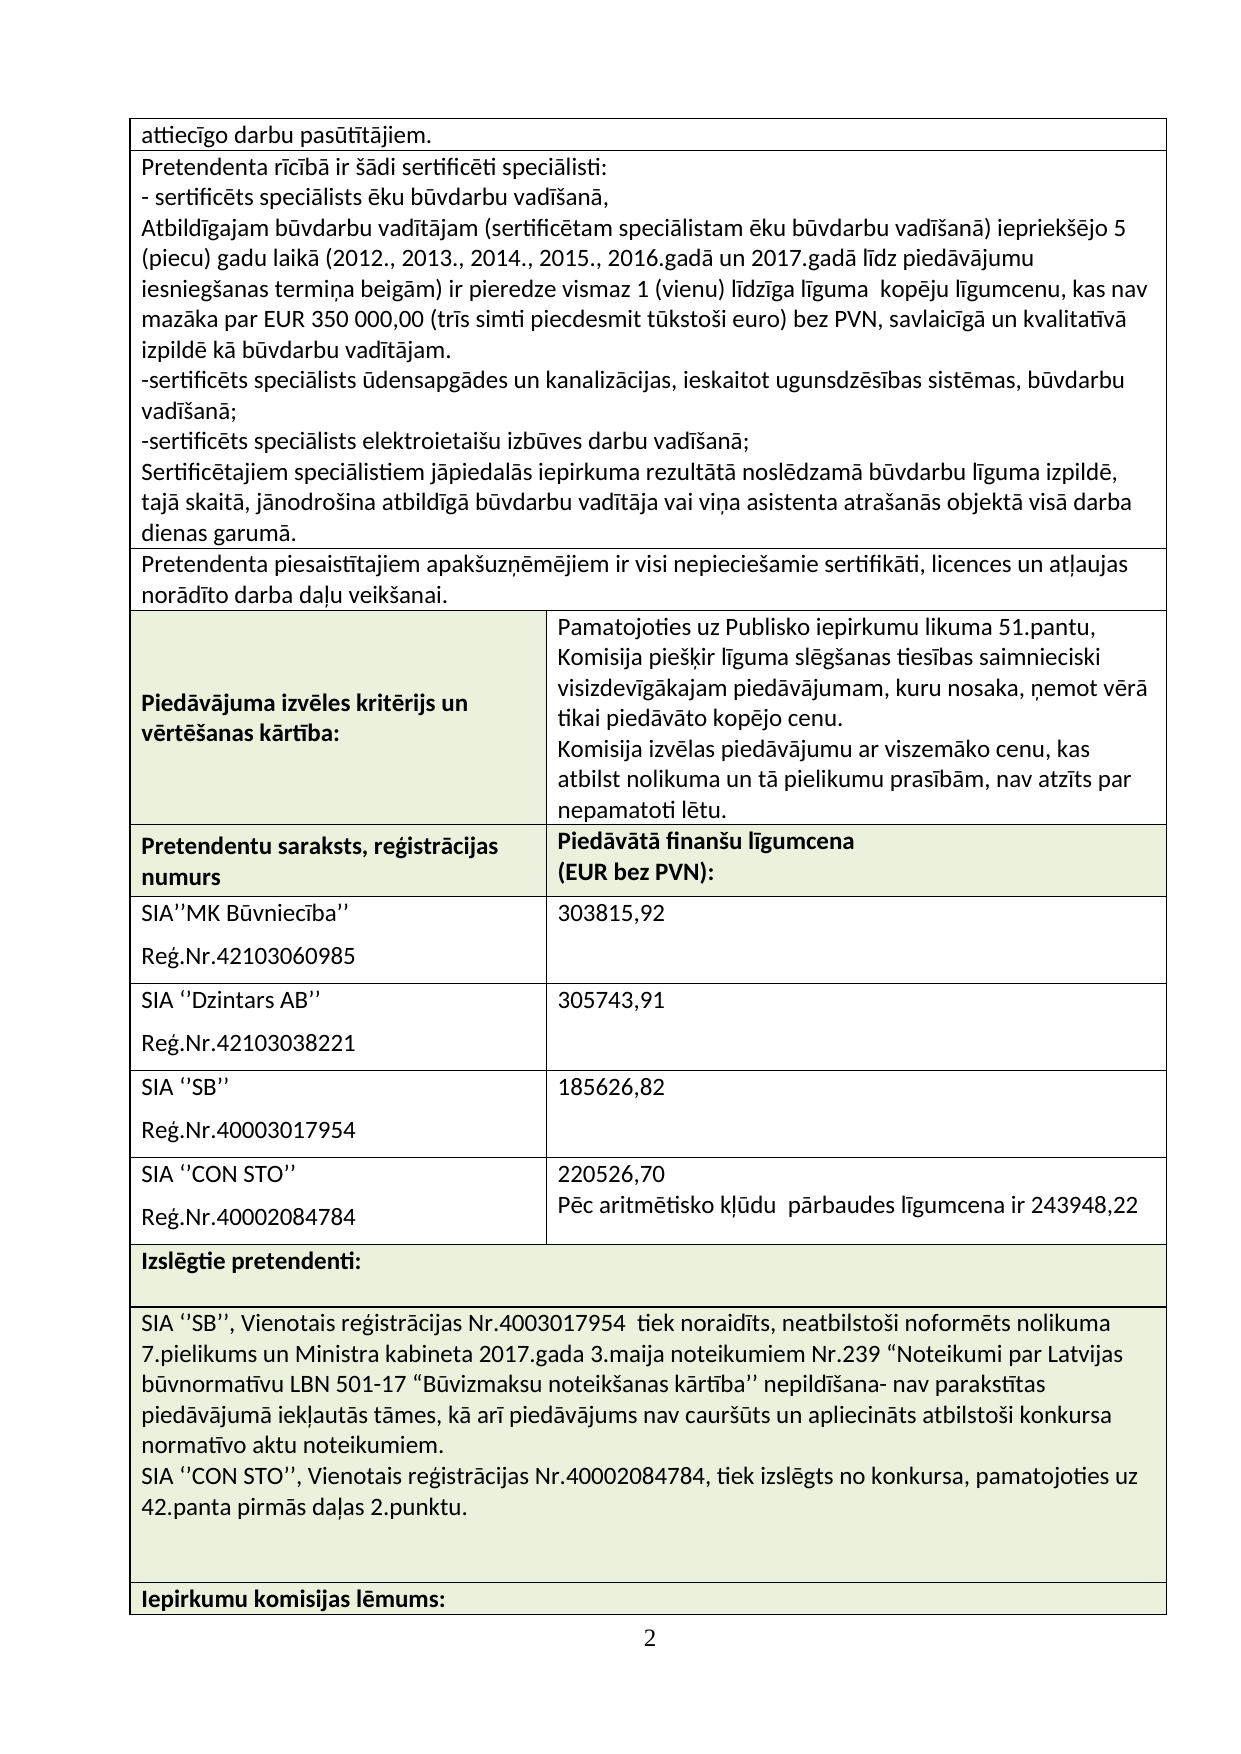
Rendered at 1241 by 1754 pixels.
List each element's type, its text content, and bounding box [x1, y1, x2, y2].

table_cell Pamatojoties uz Publisko iepirkumu likuma 51.pantu, Komisija piešķir līguma slēgšanas tiesības saimnieciski visizdevīgākajam piedāvājumam, kuru nosaka, ņemot vērā tikai piedāvāto kopējo cenu. Komisija izvēlas piedāvājumu ar viszemāko cenu, kas atbilst nolikuma un tā pielikumu prasībām, nav atzīts par nepamatoti lētu. [547, 611, 1166, 824]
table_cell SIA ‘’SB’’ Reģ.Nr.40003017954 [131, 1071, 546, 1157]
table_cell Izslēgtie pretendenti: [131, 1245, 1166, 1306]
table_cell SIA ‘’Dzintars AB’’ Reģ.Nr.42103038221 [131, 984, 546, 1070]
table_cell Piedāvājuma izvēles kritērijs un vērtēšanas kārtība: [131, 611, 546, 824]
table_cell Pretendenta rīcībā ir šādi sertificēti speciālisti: - sertificēts speciālists ēku būvdarbu vadīšanā, Atbildīgajam būvdarbu vadītājam (sertificētam speciālistam ēku būvdarbu vadīšanā) iepriekšējo 5 (piecu) gadu laikā (2012., 2013., 2014., 2015., 2016.gadā un 2017.gadā līdz piedāvājumu iesniegšanas termiņa beigām) ir pieredze vismaz 1 (vienu) līdzīga līguma kopēju līgumcenu, kas nav mazāka par EUR 350 000,00 (trīs simti piecdesmit tūkstoši euro) bez PVN, savlaicīgā un kvalitatīvā izpildē kā būvdarbu vadītājam. -sertificēts speciālists ūdensapgādes un kanalizācijas, ieskaitot ugunsdzēsības sistēmas, būvdarbu vadīšanā; -sertificēts speciālists elektroietaišu izbūves darbu vadīšanā; Sertificētajiem speciālistiem jāpiedalās iepirkuma rezultātā noslēdzamā būvdarbu līguma izpildē, tajā skaitā, jānodrošina atbildīgā būvdarbu vadītāja vai viņa asistenta atrašanās objektā visā darba dienas garumā. [131, 151, 1166, 547]
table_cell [131, 119, 1166, 150]
table_cell Pretendentu saraksts, reģistrācijas numurs [131, 825, 546, 896]
table_cell Pretendenta piesaistītajiem apakšuzņēmējiem ir visi nepieciešamie sertifikāti, licences un atļaujas norādīto darba daļu veikšanai. [131, 549, 1166, 609]
table_cell SIA ‘’SB’’, Vienotais reģistrācijas Nr.4003017954 tiek noraidīts, neatbilstoši noformēts nolikuma 7.pielikums un Ministra kabineta 2017.gada 3.maija noteikumiem Nr.239 “Noteikumi par Latvijas būvnormatīvu LBN 501-17 “Būvizmaksu noteikšanas kārtība’’ nepildīšana- nav parakstītas piedāvājumā iekļautās tāmes, kā arī piedāvājums nav cauršūts un apliecināts atbilstoši konkursa normatīvo aktu noteikumiem. SIA ‘’CON STO’’, Vienotais reģistrācijas Nr.40002084784, tiek izslēgts no konkursa, pamatojoties uz 42.panta pirmās daļas 2.punktu. [131, 1308, 1166, 1582]
table_cell 305743,91 [547, 984, 1166, 1070]
table_cell Iepirkumu komisijas lēmums: [131, 1583, 1166, 1614]
table_cell 220526,70 Pēc aritmētisko kļūdu pārbaudes līgumcena ir 243948,22 [547, 1158, 1166, 1244]
table_cell 185626,82 [547, 1071, 1166, 1157]
table_cell SIA’’MK Būvniecība’’ Reģ.Nr.42103060985 [131, 897, 546, 983]
table_cell Piedāvātā finanšu līgumcena (EUR bez PVN): [547, 825, 1166, 896]
table_cell 303815,92 [547, 897, 1166, 983]
table_cell SIA ‘’CON STO’’ Reģ.Nr.40002084784 [131, 1158, 546, 1244]
